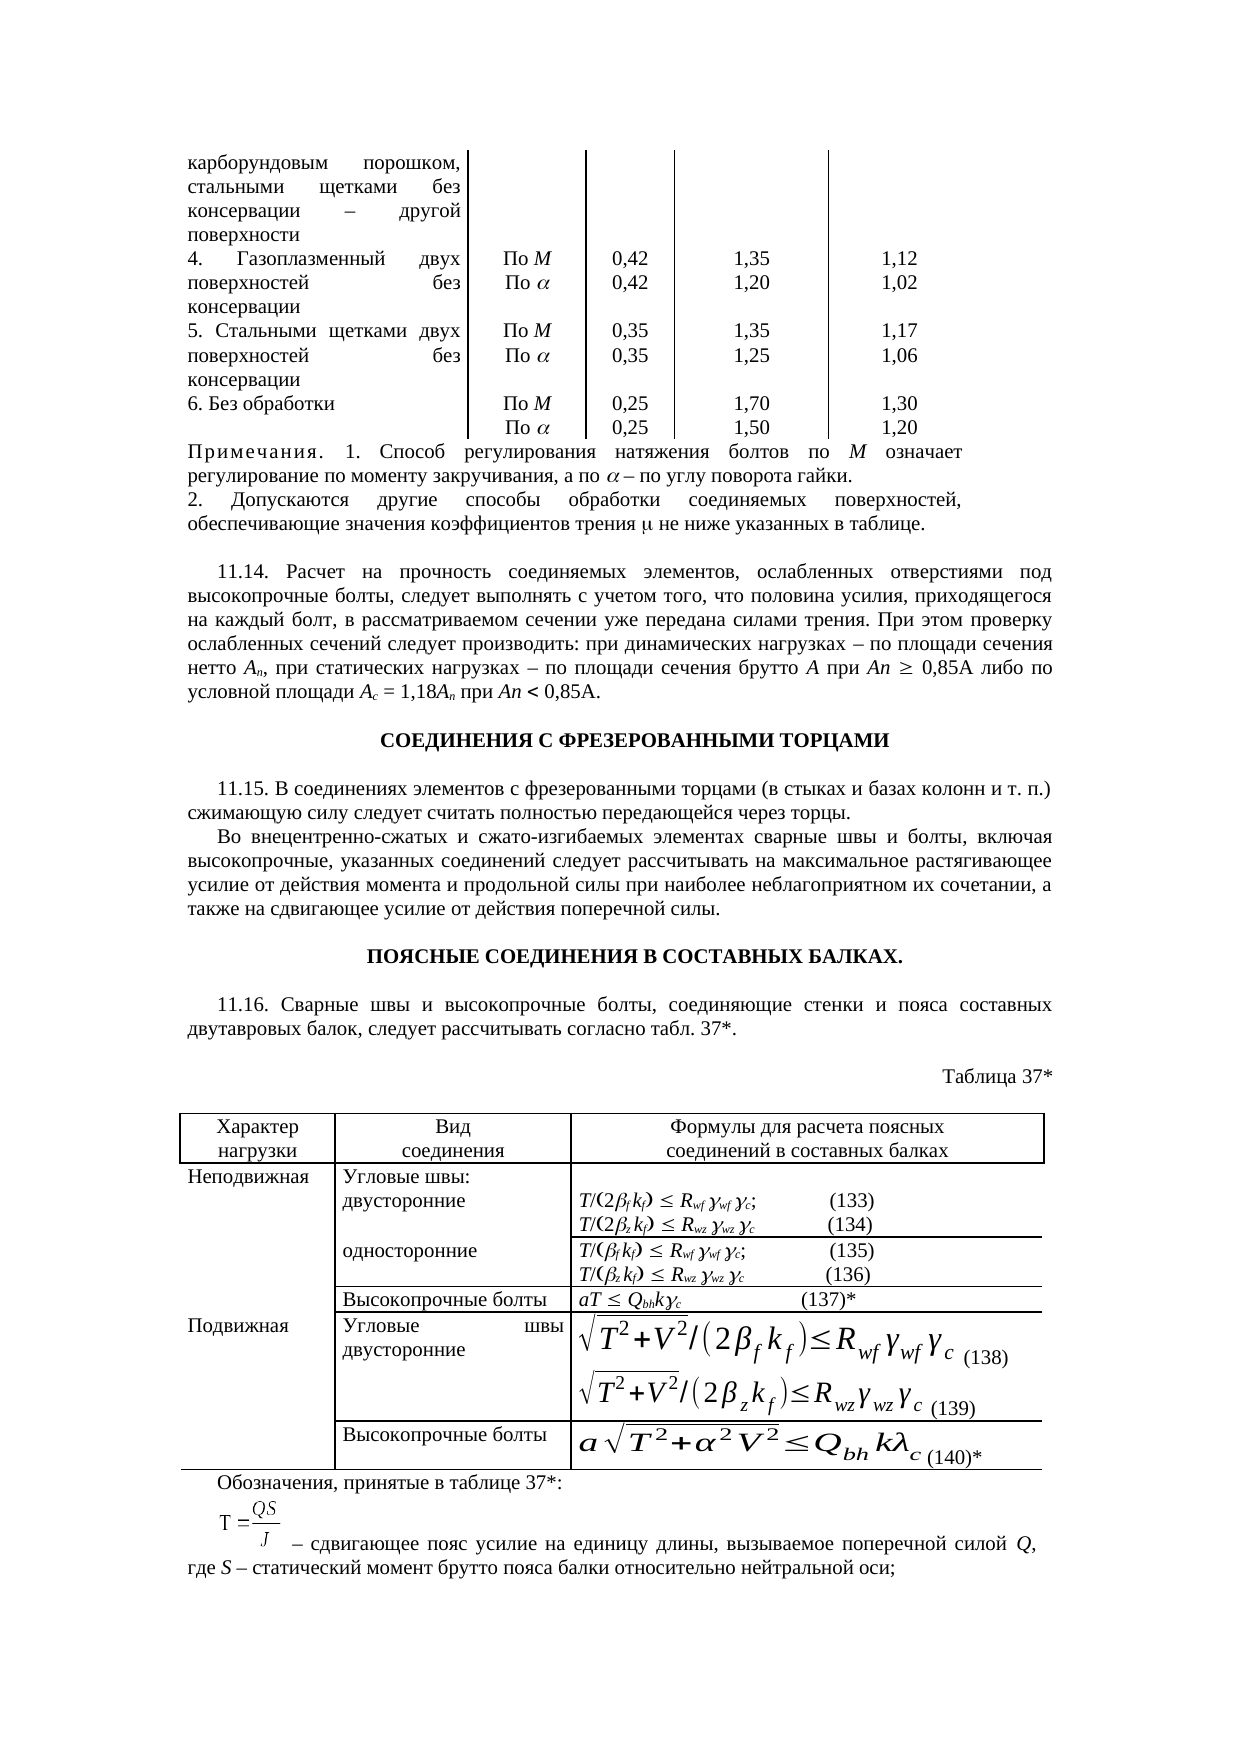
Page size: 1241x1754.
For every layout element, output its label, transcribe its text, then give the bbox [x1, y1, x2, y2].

text 11.15. В соединениях элементов с фрезерованными торцами (в стыках и базах колонн и т. п.) сжимающую силу следует считать полностью передающейся через торцы. [187, 776, 1053, 824]
text Поясные соединения в составных балках. [187, 944, 1053, 968]
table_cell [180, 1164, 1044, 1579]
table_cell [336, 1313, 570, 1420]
text 11.16. Сварные швы и высокопрочные болты, соединяющие стенки и пояса составных двутавровых балок, следует рассчитывать согласно табл. 37*. [187, 992, 1053, 1040]
text 11.14. Расчет на прочность соединяемых элементов, ослабленных отверстиями под высокопрочные болты, следует выполнять с учетом того, что половина усилия, приходящегося на каждый болт, в рассматриваемом сечении уже передана силами трения. При этом проверку ослабленных сечений следует производить: при динамических нагрузках по площади сечения нетто An, при статических нагрузках по площади сечения брутто А при Аn 0,85А либо по условной площади Ac = 1,18An при An 0,85А. [187, 559, 1053, 703]
text Соединения с фрезерованными торцами [187, 727, 1053, 752]
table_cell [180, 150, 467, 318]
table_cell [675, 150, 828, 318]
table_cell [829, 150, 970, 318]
text Таблица 37* [187, 1064, 1053, 1088]
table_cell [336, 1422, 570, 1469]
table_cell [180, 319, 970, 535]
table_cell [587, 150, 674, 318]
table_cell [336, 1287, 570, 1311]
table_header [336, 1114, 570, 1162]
text Во внецентренно-сжатых и сжато-изгибаемых элементах сварные швы и болты, включая высокопрочные, указанных соединений следует рассчитывать на максимальное растягивающее усилие от действия момента и продольной силы при наиболее неблагоприятном их сочетании, а также на сдвигающее усилие от действия поперечной силы. [187, 824, 1053, 920]
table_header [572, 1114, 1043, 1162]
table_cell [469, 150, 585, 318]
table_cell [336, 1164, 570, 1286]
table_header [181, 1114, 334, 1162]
